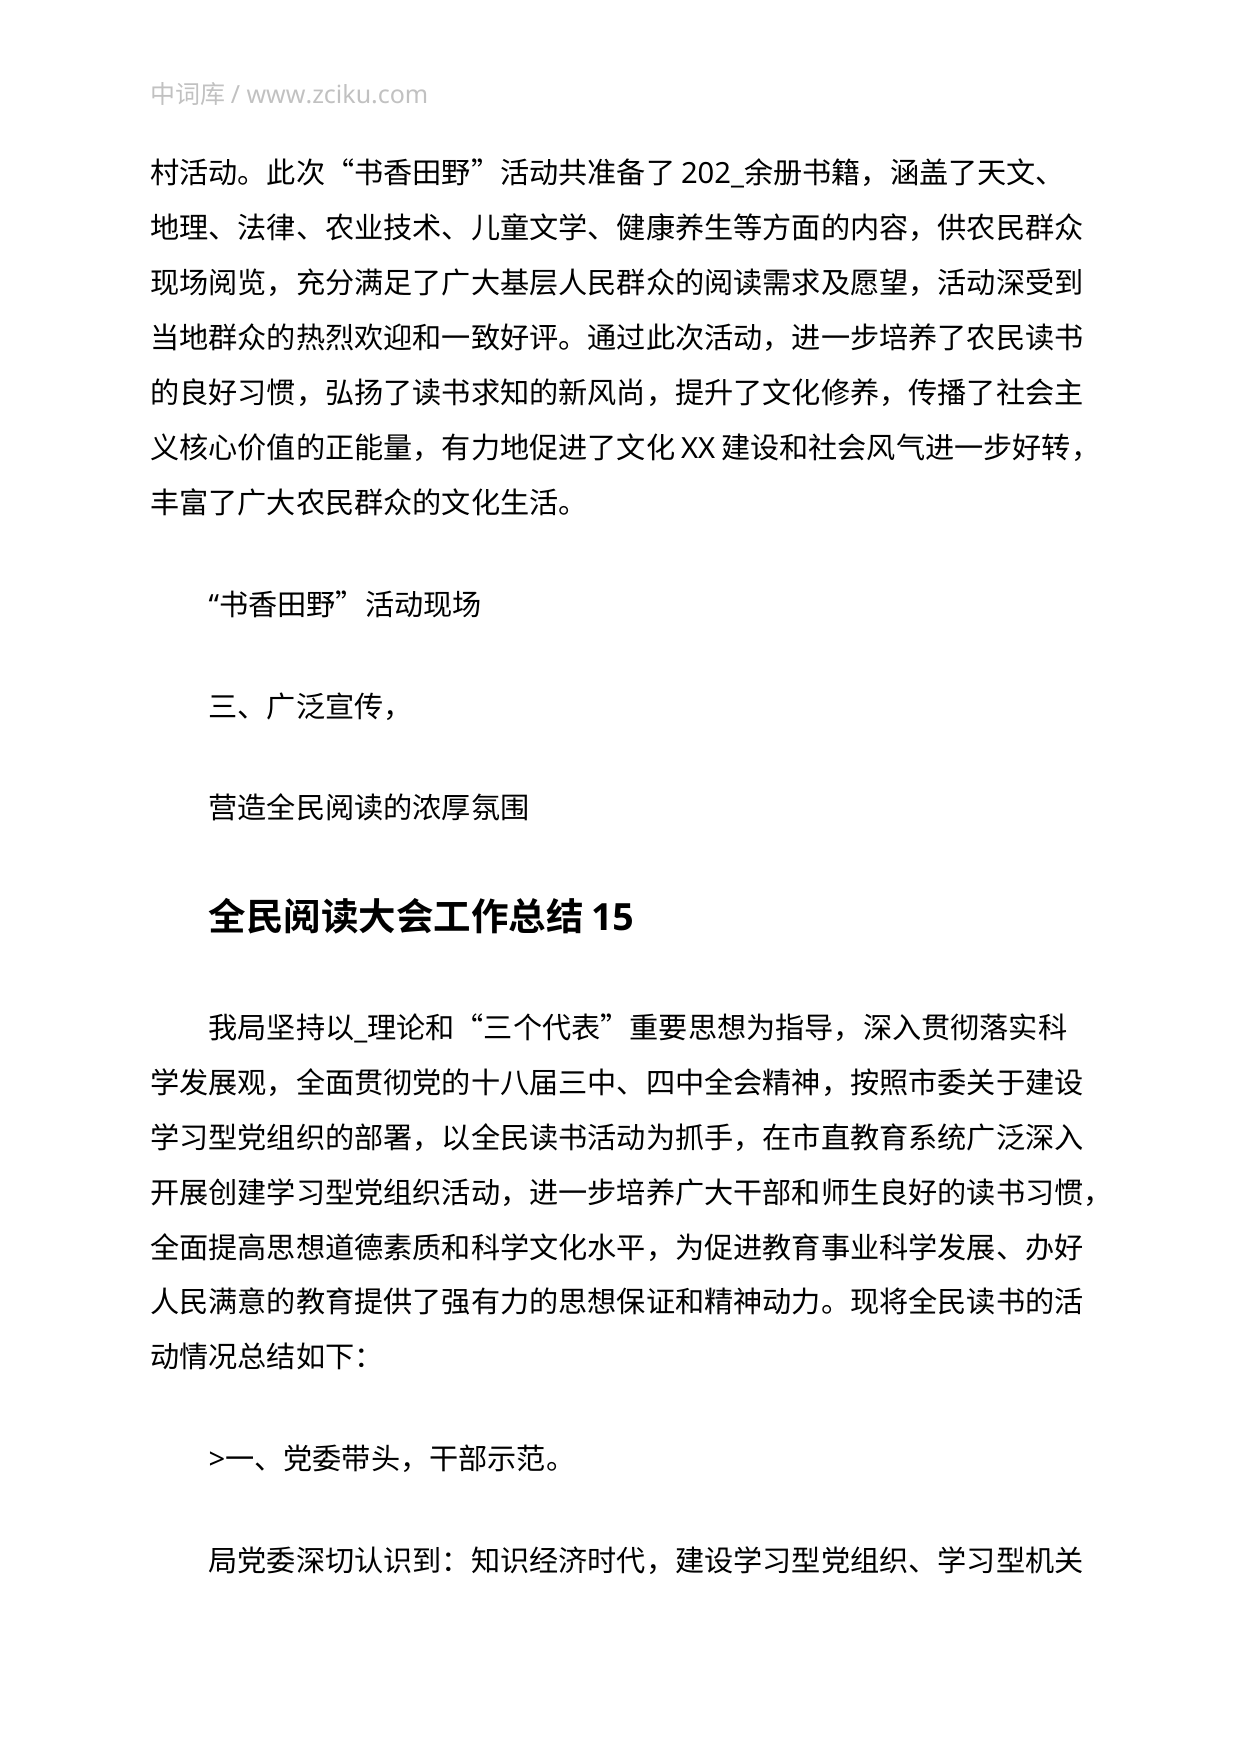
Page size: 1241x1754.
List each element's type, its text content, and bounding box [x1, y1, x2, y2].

text 营造全民阅读的浓厚氛围 [150, 785, 1090, 827]
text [150, 150, 1090, 522]
text 三、广泛宣传， [150, 683, 1090, 726]
text “书香田野”活动现场 [150, 581, 1090, 624]
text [150, 1538, 1090, 1580]
text 全民阅读大会工作总结15 [150, 887, 1090, 941]
text >一、党委带头，干部示范。 [150, 1436, 1090, 1478]
text 我局坚持以_理论和“三个代表”重要思想为指导，深入贯彻落实科学发展观，全面贯彻党的十八届三中、四中全会精神，按照市委关于建设学习型党组织的部署，以全民读书活动为抓手，在市直教育系统广泛深入开展创建学习型党组织活动，进一步培养广大干部和师生良好的读书习惯，全面提高思想道德素质和科学文化水平，为促进教育事业科学发展、办好人民满意的教育提供了强有力的思想保证和精神动力。现将全民读书的活动情况总结如下： [150, 1004, 1090, 1376]
